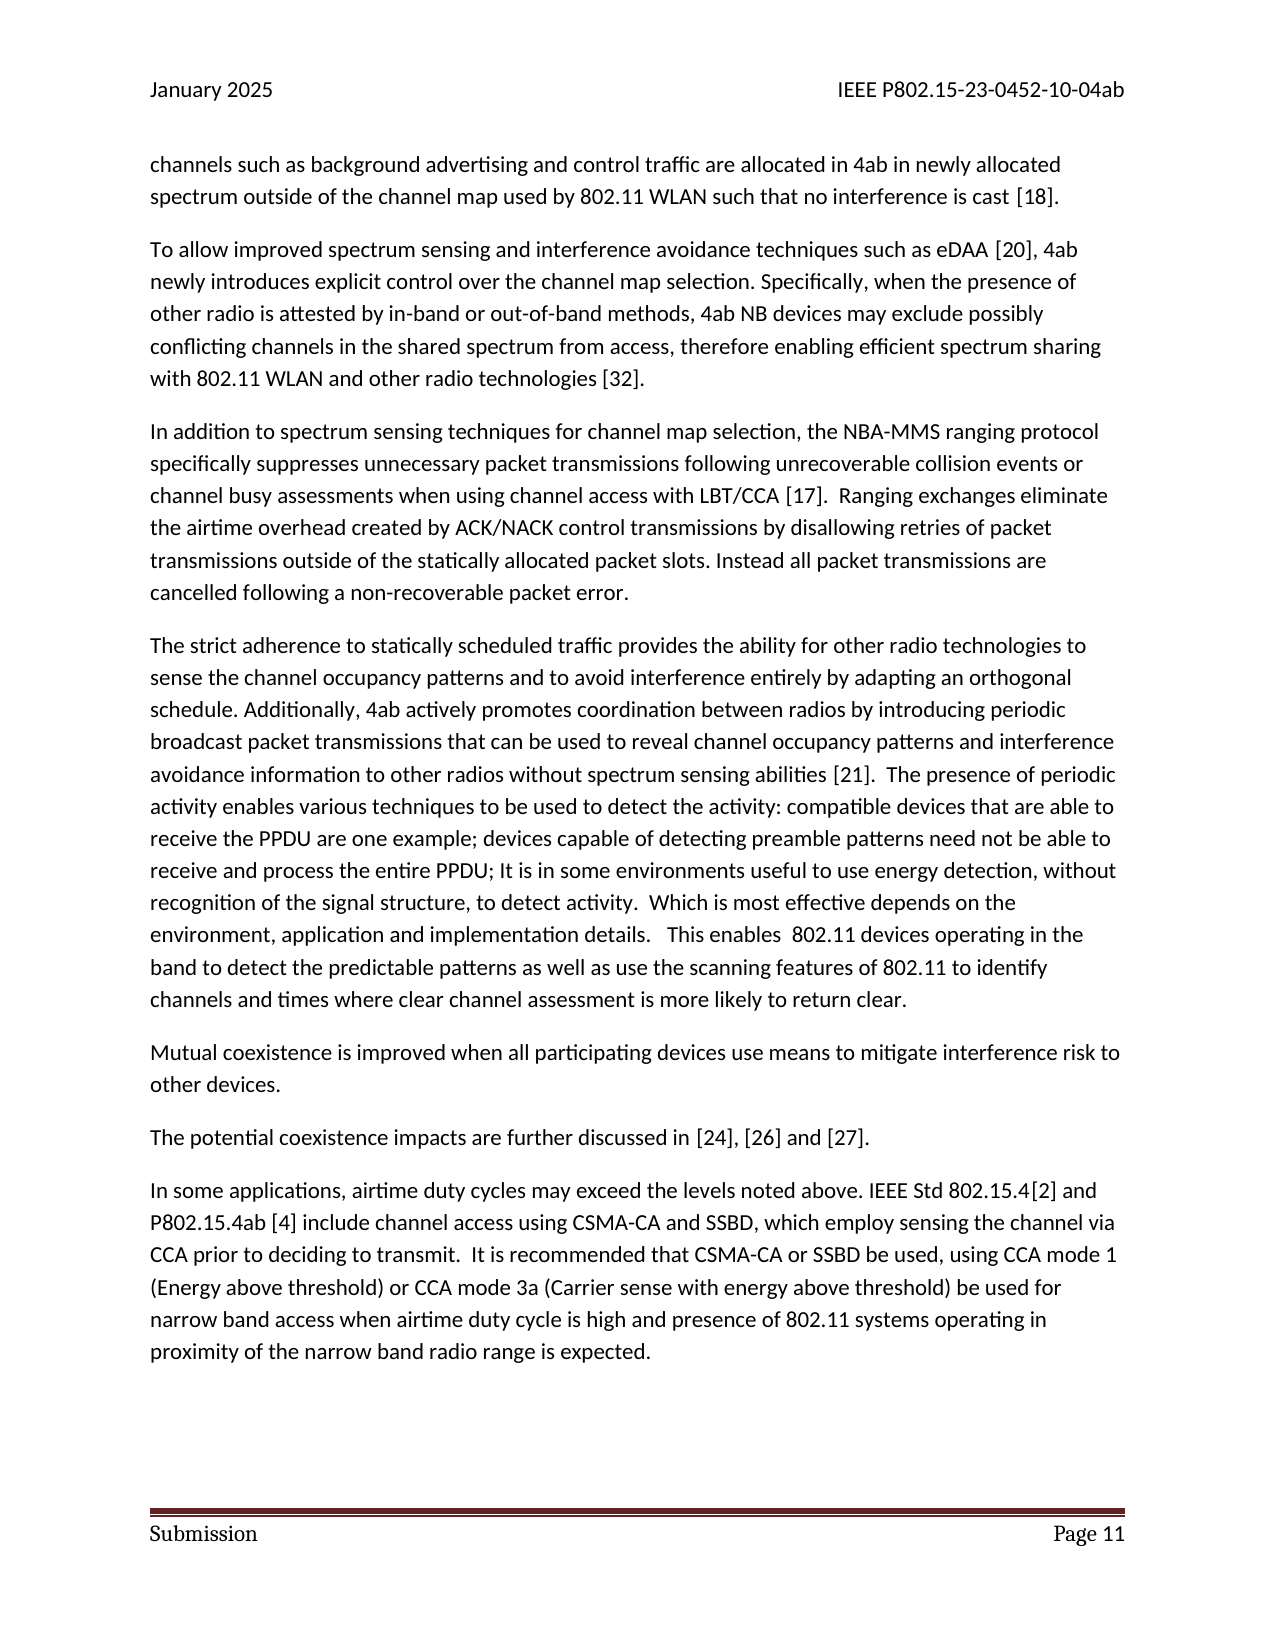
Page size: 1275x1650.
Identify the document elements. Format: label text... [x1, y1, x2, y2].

text To allow improved spectrum sensing and interference avoidance techniques such as eDAA [20], 4ab newly introduces explicit control over the channel map selection. Specifically, when the presence of other radio is attested by in-band or out-of-band methods, 4ab NB devices may exclude possibly conflicting channels in the shared spectrum from access, therefore enabling efficient spectrum sharing with 802.11 WLAN and other radio technologies [32]. [150, 235, 1125, 392]
text Mutual coexistence is improved when all participating devices use means to mitigate interference risk to other devices. [150, 1038, 1125, 1098]
text In addition to spectrum sensing techniques for channel map selection, the NBA-MMS ranging protocol specifically suppresses unnecessary packet transmissions following unrecoverable collision events or channel busy assessments when using channel access with LBT/CCA [17]. Ranging exchanges eliminate the airtime overhead created by ACK/NACK control transmissions by disallowing retries of packet transmissions outside of the statically allocated packet slots. Instead all packet transmissions are cancelled following a non-recoverable packet error. [150, 417, 1125, 606]
text The potential coexistence impacts are further discussed in [24], [26] and [27]. [150, 1123, 1125, 1151]
text The strict adherence to statically scheduled traffic provides the ability for other radio technologies to sense the channel occupancy patterns and to avoid interference entirely by adapting an orthogonal schedule. Additionally, 4ab actively promotes coordination between radios by introducing periodic broadcast packet transmissions that can be used to reveal channel occupancy patterns and interference avoidance information to other radios without spectrum sensing abilities [21]. The presence of periodic activity enables various techniques to be used to detect the activity: compatible devices that are able to receive the PPDU are one example; devices capable of detecting preamble patterns need not be able to receive and process the entire PPDU; It is in some environments useful to use energy detection, without recognition of the signal structure, to detect activity. Which is most effective depends on the environment, application and implementation details. This enables 802.11 devices operating in the band to detect the predictable patterns as well as use the scanning features of 802.11 to identify channels and times where clear channel assessment is more likely to return clear. [150, 631, 1125, 1013]
text In some applications, airtime duty cycles may exceed the levels noted above. IEEE Std 802.15.4[2] and P802.15.4ab [4] include channel access using CSMA-CA and SSBD, which employ sensing the channel via CCA prior to deciding to transmit. It is recommended that CSMA-CA or SSBD be used, using CCA mode 1 (Energy above threshold) or CCA mode 3a (Carrier sense with energy above threshold) be used for narrow band access when airtime duty cycle is high and presence of 802.11 systems operating in proximity of the narrow band radio range is expected. [150, 1176, 1125, 1365]
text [150, 150, 1125, 210]
